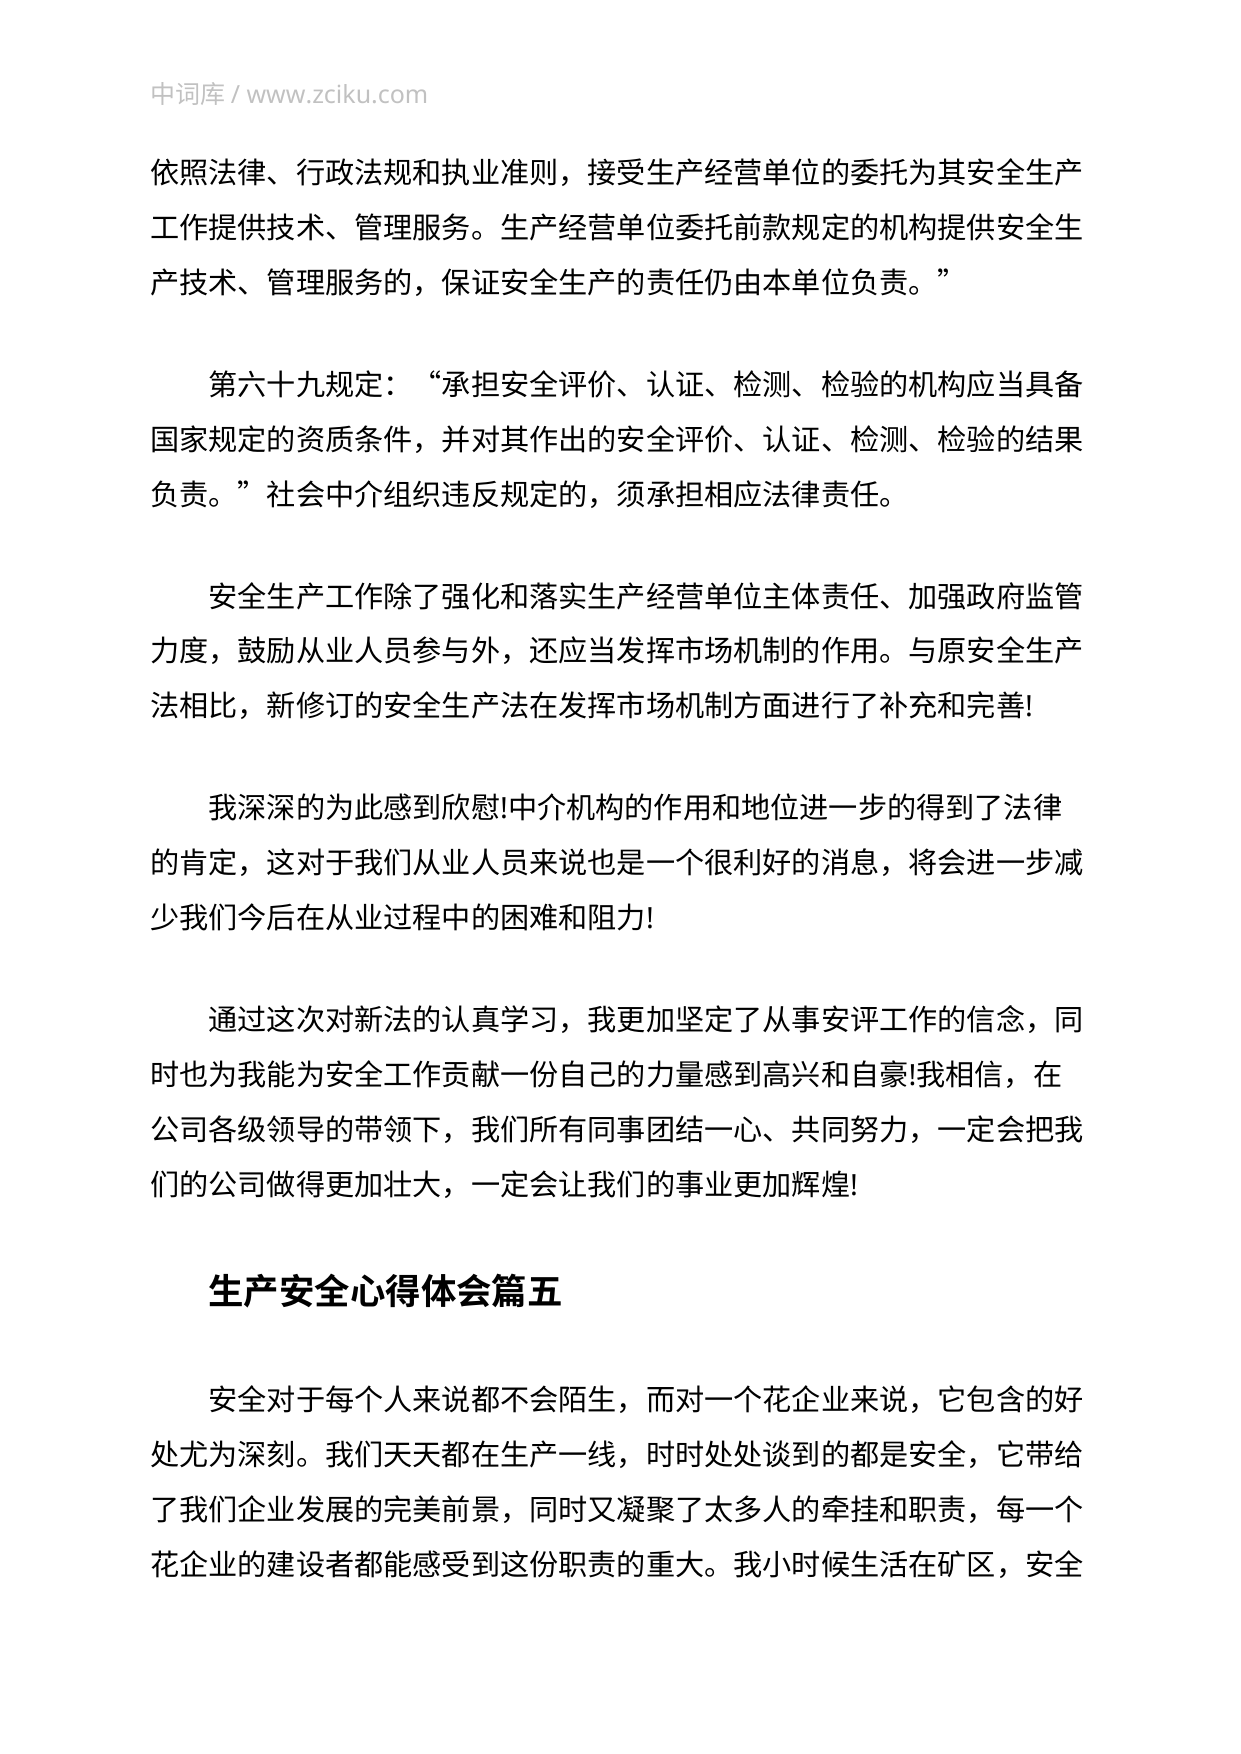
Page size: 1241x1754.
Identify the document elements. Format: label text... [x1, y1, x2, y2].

text 我深深的为此感到欣慰!中介机构的作用和地位进一步的得到了法律的肯定，这对于我们从业人员来说也是一个很利好的消息，将会进一步减少我们今后在从业过程中的困难和阻力! [150, 785, 1090, 937]
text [150, 1377, 1090, 1584]
text 安全生产工作除了强化和落实生产经营单位主体责任、加强政府监管力度，鼓励从业人员参与外，还应当发挥市场机制的作用。与原安全生产法相比，新修订的安全生产法在发挥市场机制方面进行了补充和完善! [150, 573, 1090, 725]
text 第六十九规定：“承担安全评价、认证、检测、检验的机构应当具备国家规定的资质条件，并对其作出的安全评价、认证、检测、检验的结果负责。”社会中介组织违反规定的，须承担相应法律责任。 [150, 362, 1090, 514]
text 通过这次对新法的认真学习，我更加坚定了从事安评工作的信念，同时也为我能为安全工作贡献一份自己的力量感到高兴和自豪!我相信，在公司各级领导的带领下，我们所有同事团结一心、共同努力，一定会把我们的公司做得更加壮大，一定会让我们的事业更加辉煌! [150, 997, 1090, 1204]
text 生产安全心得体会篇五 [150, 1263, 1090, 1315]
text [150, 150, 1090, 302]
